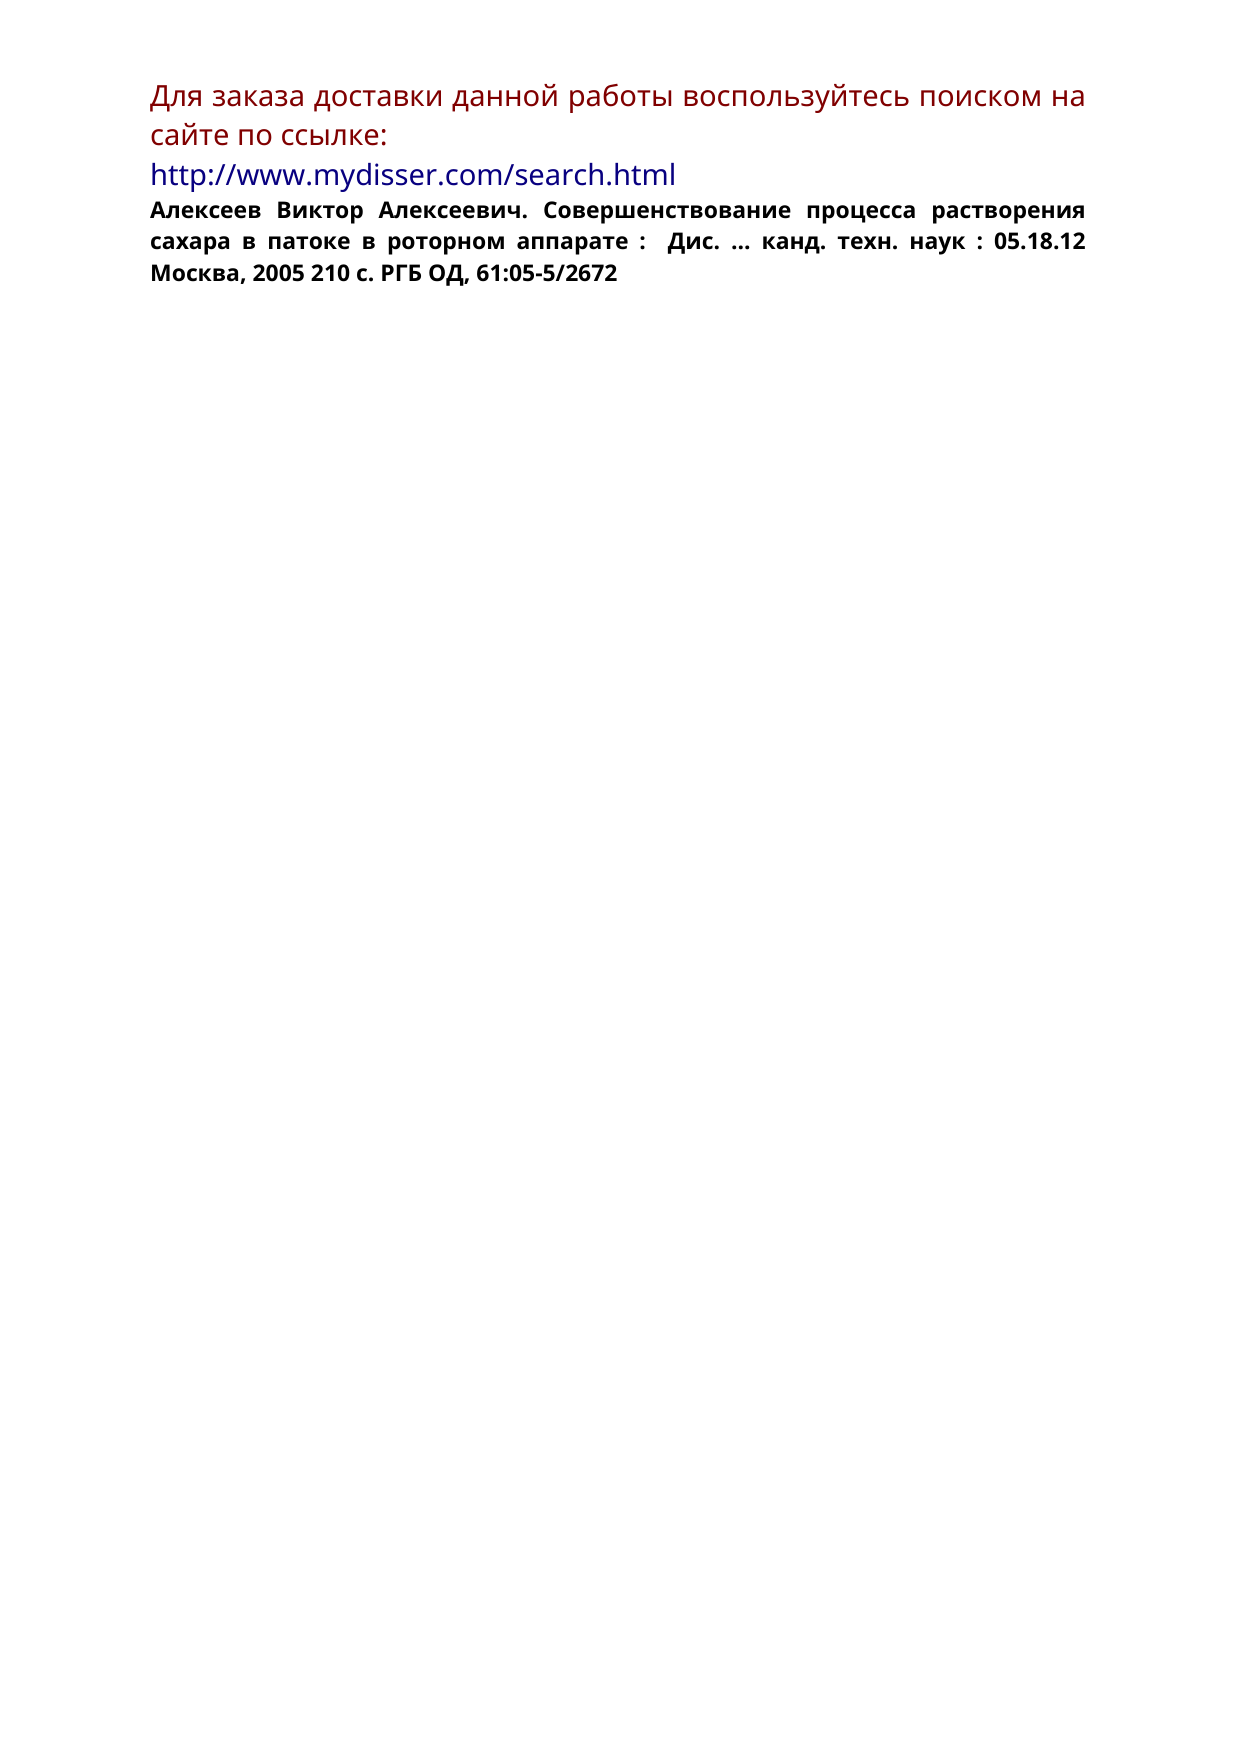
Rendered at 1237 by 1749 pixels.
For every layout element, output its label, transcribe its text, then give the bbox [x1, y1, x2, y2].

text Алексеев Виктор Алексеевич. Совершенствование процесса растворения сахара в патоке в роторном аппарате : Дис. ... канд. техн. наук : 05.18.12 Москва, 2005 210 с. РГБ ОД, 61:05-5/2672 [150, 194, 1086, 288]
